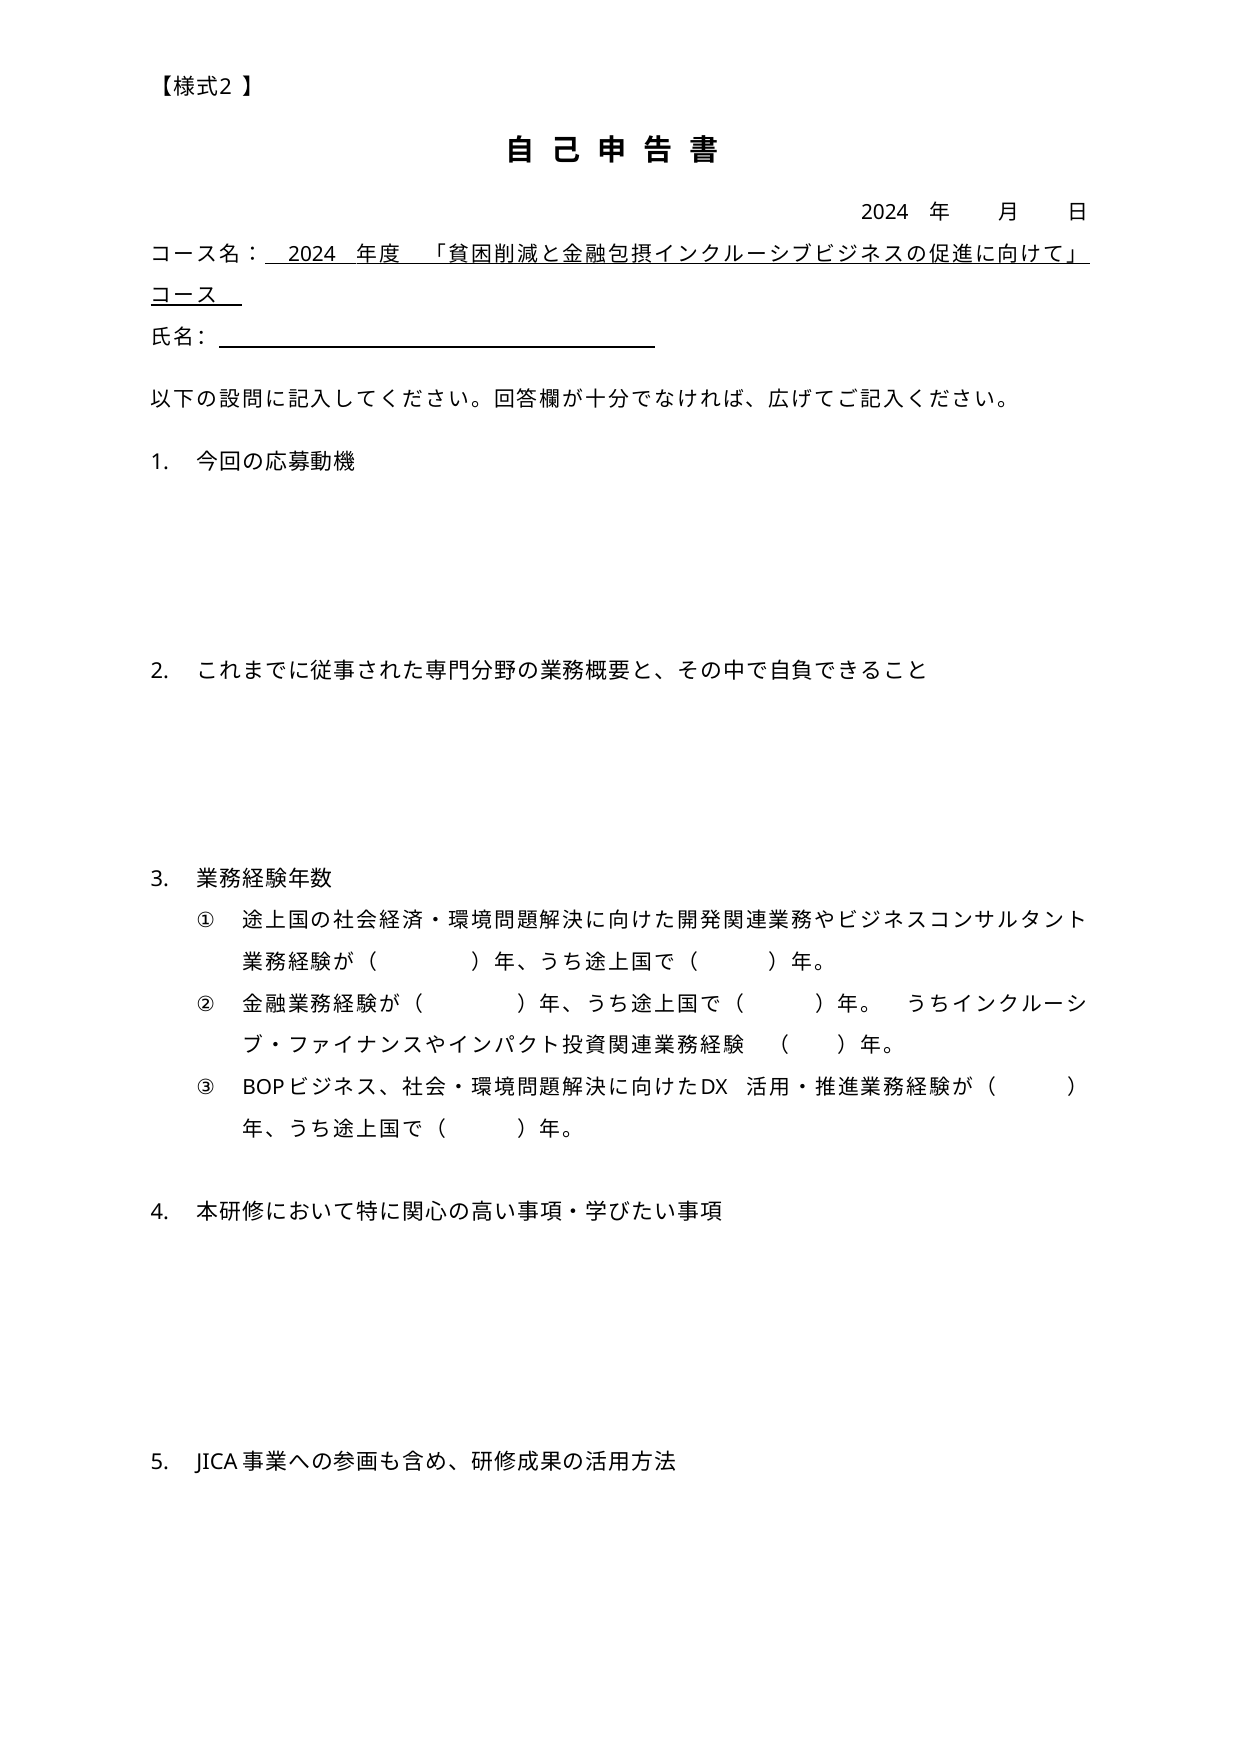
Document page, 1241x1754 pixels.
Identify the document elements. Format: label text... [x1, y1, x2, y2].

text 氏名： [150, 314, 1090, 356]
text 以下の設問に記入してください。回答欄が十分でなければ、広げてご記入ください。 [150, 377, 1090, 419]
text コース名： 2024年度 「貧困削減と金融包摂インクルーシブビジネスの促進に向けて」コース [150, 231, 1090, 314]
list 業務経験年数 [150, 856, 1090, 898]
list 金融業務経験が（ ）年、うち途上国で（ ）年。 うちインクルーシブ・ファイナンスやインパクト投資関連業務経験 （ ）年。 [184, 981, 1090, 1064]
list 途上国の社会経済・環境問題解決に向けた開発関連業務やビジネスコンサルタント業務経験が（ ）年、うち途上国で（ ）年。 [184, 898, 1090, 981]
text 自己申告書 [150, 106, 1090, 189]
text 【様式2】 [150, 64, 1090, 106]
list これまでに従事された専門分野の業務概要と、その中で自負できること [150, 648, 1090, 689]
list 今回の応募動機 [150, 439, 1090, 481]
list BOPビジネス、社会・環境問題解決に向けたDX活用・推進業務経験が（ ）年、うち途上国で（ ）年。 [184, 1064, 1090, 1148]
text 2024年 月 日 [150, 189, 1090, 231]
list 本研修において特に関心の高い事項・学びたい事項 [150, 1189, 1090, 1231]
list JICA事業への参画も含め、研修成果の活用方法 [150, 1439, 1090, 1481]
